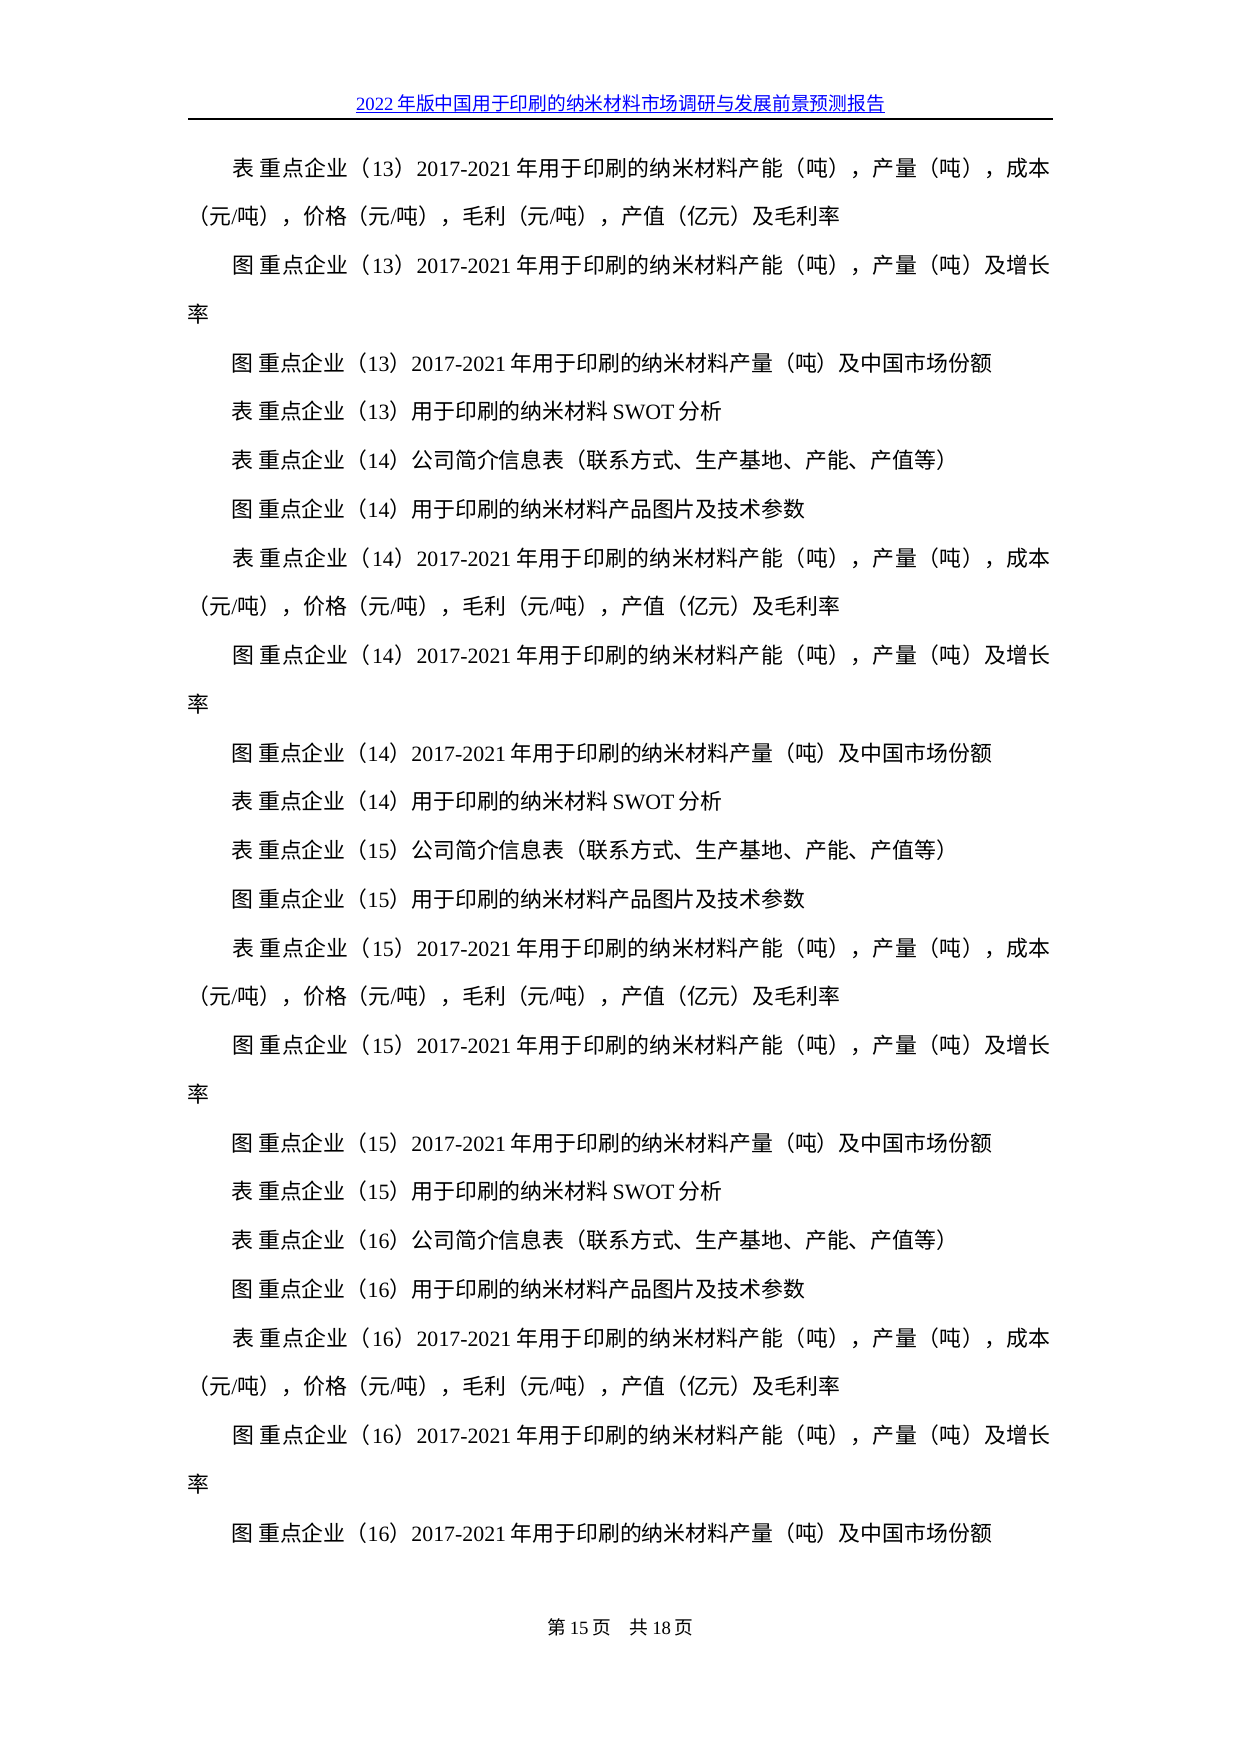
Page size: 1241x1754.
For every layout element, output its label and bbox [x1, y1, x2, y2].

text [187, 150, 1053, 1548]
